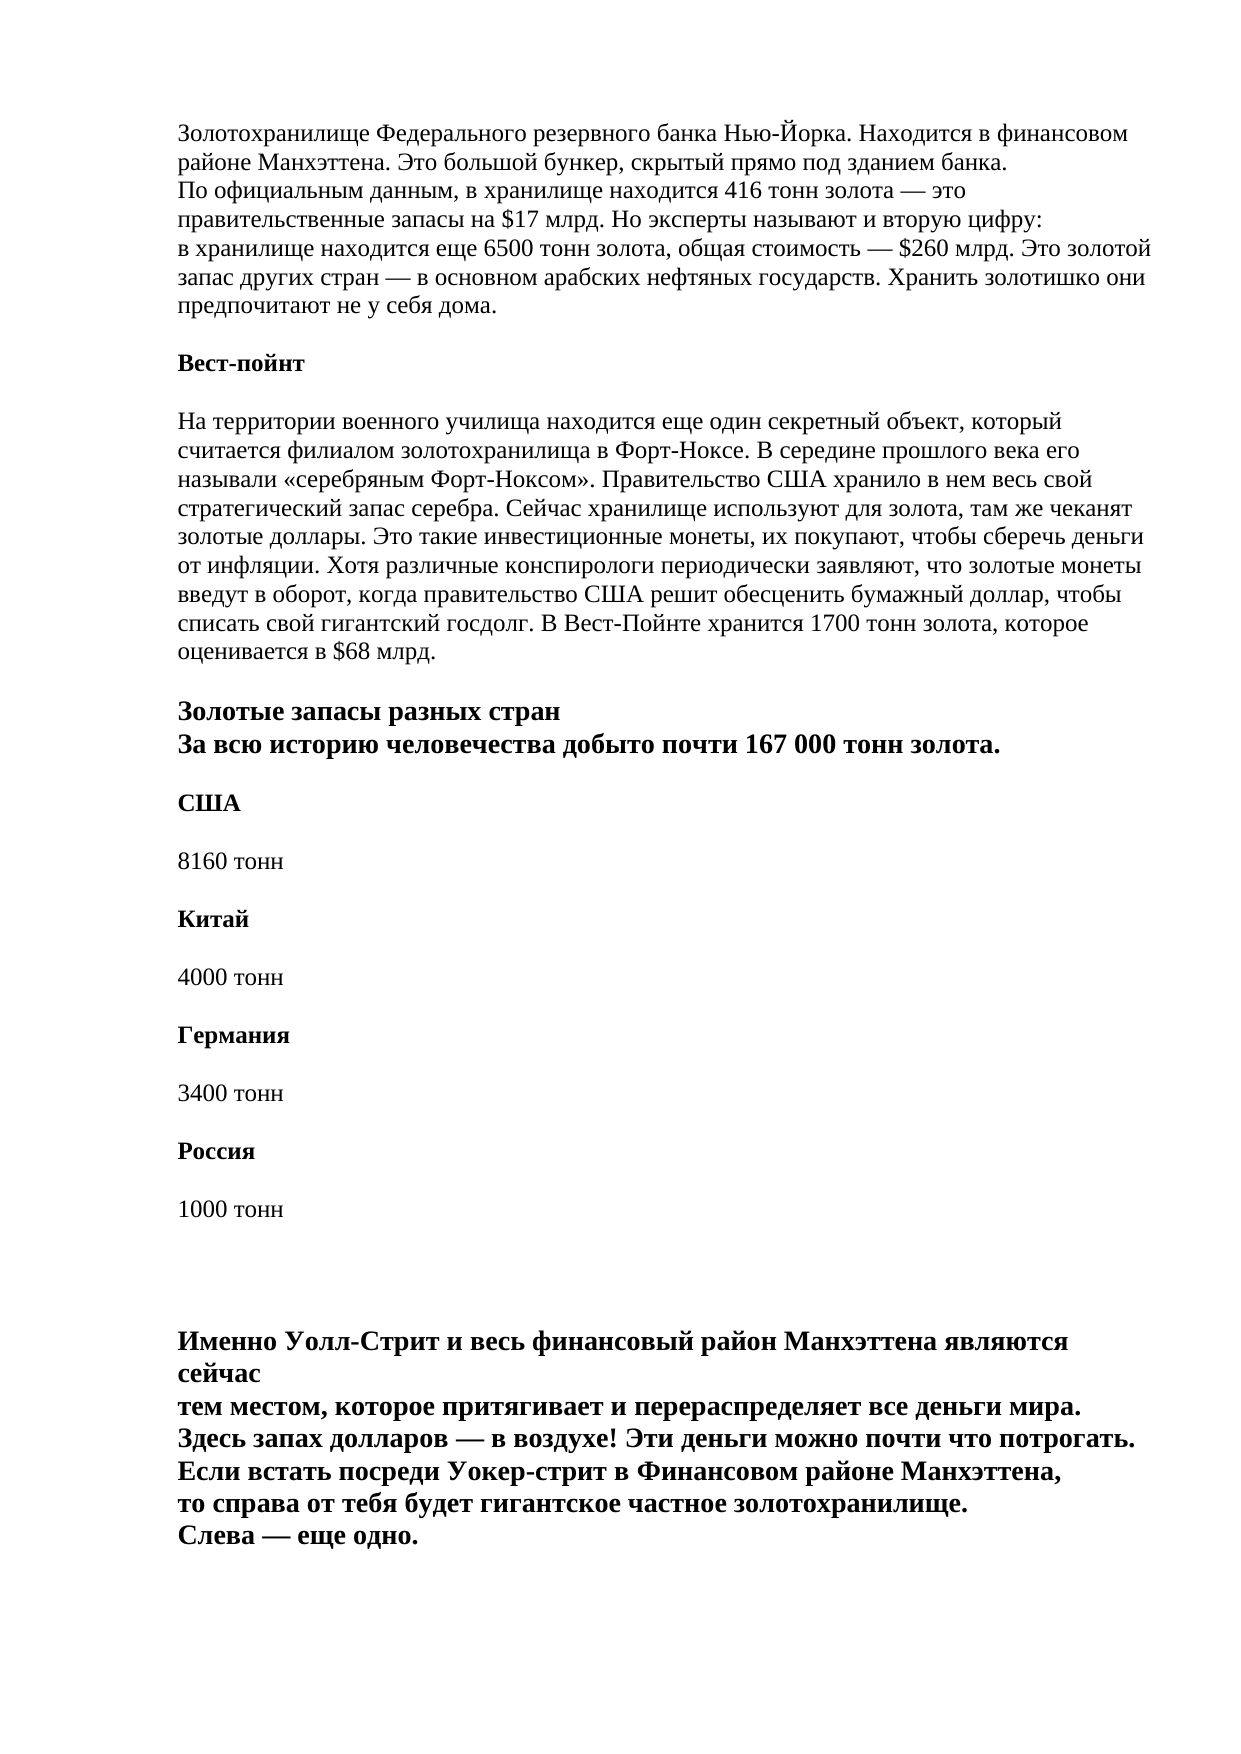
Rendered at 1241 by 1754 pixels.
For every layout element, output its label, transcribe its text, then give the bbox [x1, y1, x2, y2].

text Китай [177, 904, 1152, 933]
text Именно Уолл-Стрит и весь финансовый район Манхэттена являются сейчас тем местом, которое притягивает и перераспределяет все деньги мира. Здесь запах долларов — в воздухе! Эти деньги можно почти что потрогать. Если встать посреди Уокер-стрит в Финансовом районе Манхэттена, то справа от тебя будет гигантское частное золотохранилище. Слева — еще одно. [177, 1324, 1152, 1551]
text 8160 тонн [177, 846, 1152, 875]
text На территории военного училища находится еще один секретный объект, который считается филиалом золотохранилища в Форт-Ноксе. В середине прошлого века его называли «серебряным Форт-Ноксом». Правительство США хранило в нем весь свой стратегический запас серебра. Сейчас хранилище используют для золота, там же чеканят золотые доллары. Это такие инвестиционные монеты, их покупают, чтобы сберечь деньги от инфляции. Хотя различные конспирологи периодически заявляют, что золотые монеты введут в оборот, когда правительство США решит обесценить бумажный доллар, чтобы списать свой гигантский госдолг. В Вест-Пойнте хранится 1700 тонн золота, которое оценивается в $68 млрд. [177, 406, 1152, 665]
text Вест-пойнт [177, 348, 1152, 377]
text 1000 тонн [177, 1194, 1152, 1222]
text Золотохранилище Федерального резервного банка Нью-Йорка. Находится в финансовом районе Манхэттена. Это большой бункер, скрытый прямо под зданием банка. По официальным данным, в хранилище находится 416 тонн золота — это правительственные запасы на $17 млрд. Но эксперты называют и вторую цифру: в хранилище находится еще 6500 тонн золота, общая стоимость — $260 млрд. Это золотой запас других стран — в основном арабских нефтяных государств. Хранить золотишко они предпочитают не у себя дома. [177, 118, 1152, 319]
text 3400 тонн [177, 1078, 1152, 1107]
text 4000 тонн [177, 962, 1152, 991]
text Германия [177, 1020, 1152, 1049]
text Россия [177, 1136, 1152, 1164]
text Золотые запасы разных стран За всю историю человечества добыто почти 167 000 тонн золота. [177, 694, 1152, 759]
text США [177, 788, 1152, 817]
